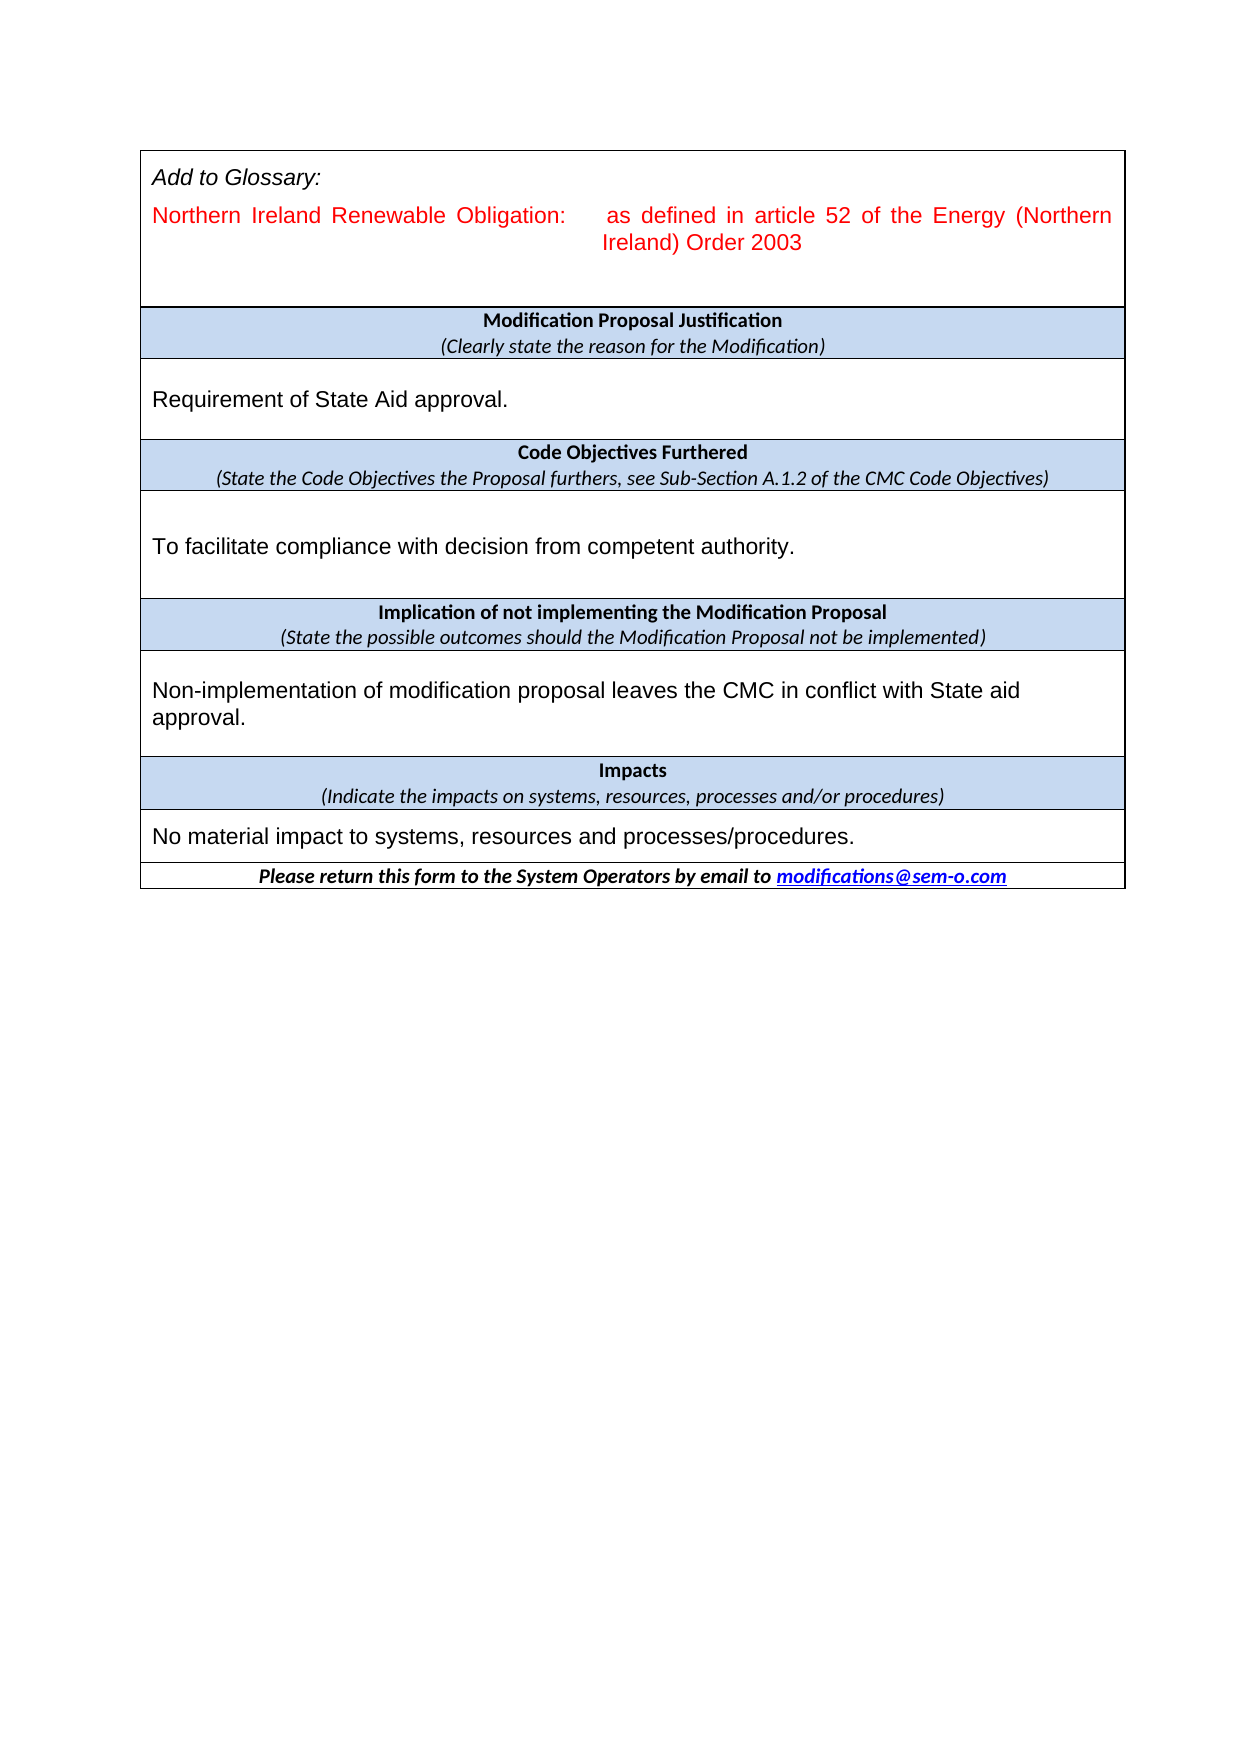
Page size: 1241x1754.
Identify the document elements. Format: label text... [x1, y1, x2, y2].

table_cell Modification Proposal Justification (Clearly state the reason for the Modification) [141, 308, 1124, 358]
table_cell Code Objectives Furthered (State the Code Objectives the Proposal furthers, see Sub-Section A.1.2 of the CMC Code Objectives) [141, 440, 1124, 490]
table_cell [141, 151, 1124, 306]
table_cell Requirement of State Aid approval. [141, 359, 1124, 438]
table_cell Non-implementation of modification proposal leaves the CMC in conflict with State aid approval. [141, 651, 1124, 756]
table_cell Impacts (Indicate the impacts on systems, resources, processes and/or procedures) [141, 757, 1124, 809]
table_cell To facilitate compliance with decision from competent authority. [141, 491, 1124, 598]
table_cell Please return this form to the System Operators by email to modifications@sem-o.com [141, 863, 1124, 888]
table_cell No material impact to systems, resources and processes/procedures. [141, 810, 1124, 862]
table_cell Implication of not implementing the Modification Proposal (State the possible outcomes should the Modification Proposal not be implemented) [141, 599, 1124, 650]
